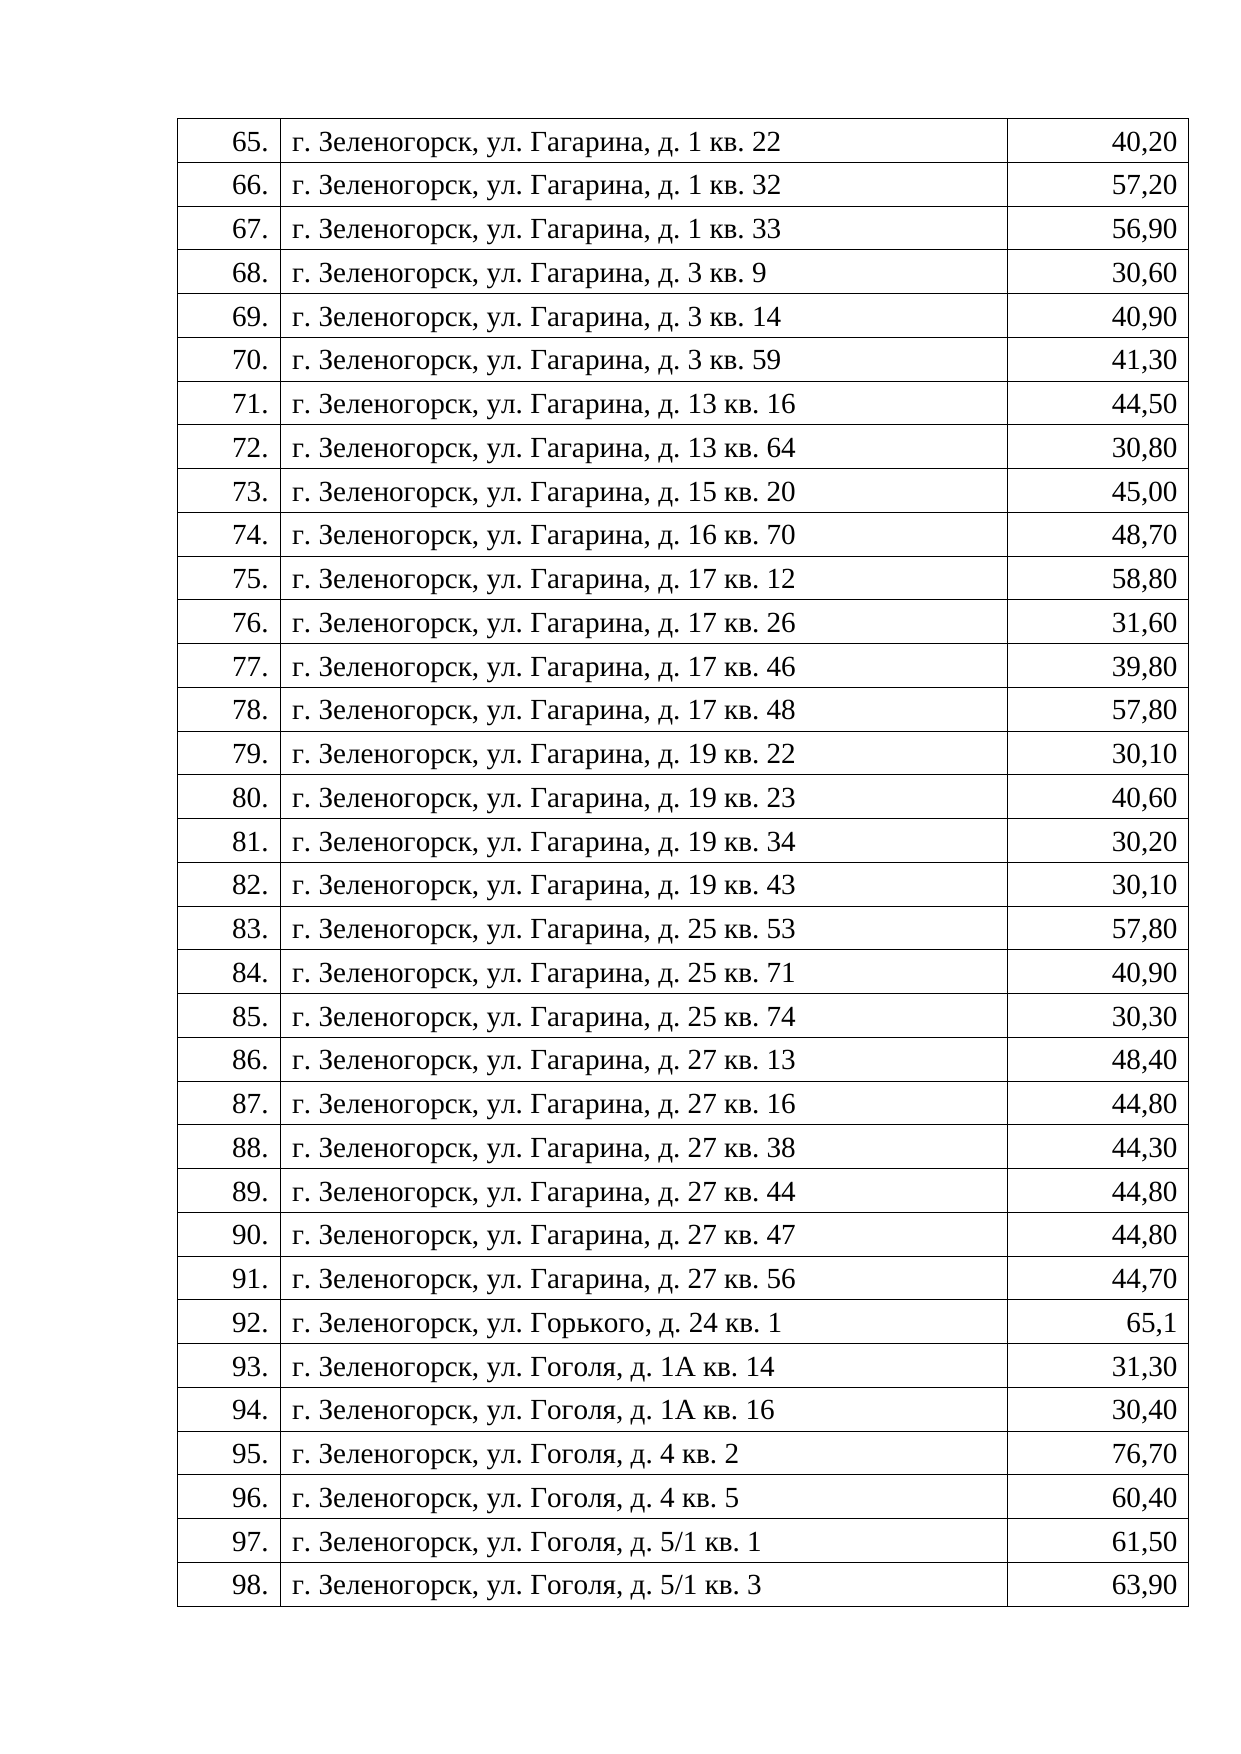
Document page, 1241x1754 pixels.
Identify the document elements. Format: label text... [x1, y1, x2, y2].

table_cell 45,00 [1008, 469, 1188, 512]
table_cell 44,50 [1008, 382, 1188, 424]
table_cell [178, 382, 280, 424]
table_cell 57,80 [1008, 688, 1188, 731]
table_cell [178, 688, 280, 731]
table_cell 57,20 [1008, 163, 1188, 206]
table_cell 63,90 [1008, 1563, 1188, 1606]
table_cell г. Зеленогорск, ул. Гагарина, д. 19 кв. 22 [281, 732, 1007, 774]
table_cell 57,80 [1008, 907, 1188, 949]
table_cell [178, 163, 280, 206]
table_cell г. Зеленогорск, ул. Гагарина, д. 13 кв. 16 [281, 382, 1007, 424]
table_cell [178, 1344, 280, 1387]
table_cell г. Зеленогорск, ул. Гагарина, д. 25 кв. 74 [281, 994, 1007, 1037]
table_cell 30,60 [1008, 250, 1188, 293]
table_cell [178, 863, 280, 906]
table_cell [178, 425, 280, 468]
table_cell г. Зеленогорск, ул. Гоголя, д. 1А кв. 16 [281, 1388, 1007, 1431]
table_cell [178, 1432, 280, 1474]
table_cell 39,80 [1008, 644, 1188, 687]
table_cell г. Зеленогорск, ул. Гагарина, д. 27 кв. 47 [281, 1213, 1007, 1256]
table_cell 30,30 [1008, 994, 1188, 1037]
table_cell г. Зеленогорск, ул. Гоголя, д. 4 кв. 5 [281, 1475, 1007, 1518]
table_cell г. Зеленогорск, ул. Горького, д. 24 кв. 1 [281, 1300, 1007, 1343]
table_cell 56,90 [1008, 207, 1188, 249]
table_cell [178, 907, 280, 949]
table_cell г. Зеленогорск, ул. Гагарина, д. 27 кв. 16 [281, 1082, 1007, 1124]
table_cell [178, 1038, 280, 1081]
table_cell 31,30 [1008, 1344, 1188, 1387]
table_cell г. Зеленогорск, ул. Гагарина, д. 19 кв. 23 [281, 775, 1007, 818]
table_cell г. Зеленогорск, ул. Гагарина, д. 17 кв. 26 [281, 600, 1007, 643]
table_cell 31,60 [1008, 600, 1188, 643]
table_cell 30,10 [1008, 732, 1188, 774]
table_cell [178, 950, 280, 993]
table_cell [178, 644, 280, 687]
table_cell 44,30 [1008, 1125, 1188, 1168]
table_cell [178, 1213, 280, 1256]
table_cell [178, 819, 280, 862]
table_cell 48,40 [1008, 1038, 1188, 1081]
table_cell г. Зеленогорск, ул. Гагарина, д. 27 кв. 44 [281, 1169, 1007, 1212]
table_cell [178, 1300, 280, 1343]
table_cell г. Зеленогорск, ул. Гагарина, д. 3 кв. 9 [281, 250, 1007, 293]
table_cell [178, 469, 280, 512]
table_cell г. Зеленогорск, ул. Гагарина, д. 27 кв. 13 [281, 1038, 1007, 1081]
table_cell [178, 294, 280, 337]
table_cell [178, 1125, 280, 1168]
table_cell г. Зеленогорск, ул. Гагарина, д. 19 кв. 43 [281, 863, 1007, 906]
table_cell г. Зеленогорск, ул. Гагарина, д. 1 кв. 33 [281, 207, 1007, 249]
table_cell 44,80 [1008, 1169, 1188, 1212]
table_cell 40,60 [1008, 775, 1188, 818]
table_cell 48,70 [1008, 513, 1188, 556]
table_cell 44,70 [1008, 1257, 1188, 1299]
table_cell 60,40 [1008, 1475, 1188, 1518]
table_cell 76,70 [1008, 1432, 1188, 1474]
table_cell 30,10 [1008, 863, 1188, 906]
table_cell г. Зеленогорск, ул. Гагарина, д. 17 кв. 12 [281, 557, 1007, 599]
table_cell [178, 119, 280, 162]
table_cell г. Зеленогорск, ул. Гоголя, д. 4 кв. 2 [281, 1432, 1007, 1474]
table_cell г. Зеленогорск, ул. Гагарина, д. 17 кв. 46 [281, 644, 1007, 687]
table_cell [178, 1257, 280, 1299]
table_cell г. Зеленогорск, ул. Гагарина, д. 3 кв. 59 [281, 338, 1007, 381]
table_cell 65,1 [1008, 1300, 1188, 1343]
table_cell г. Зеленогорск, ул. Гагарина, д. 15 кв. 20 [281, 469, 1007, 512]
table_cell 44,80 [1008, 1213, 1188, 1256]
table_cell г. Зеленогорск, ул. Гагарина, д. 1 кв. 32 [281, 163, 1007, 206]
table_cell [178, 250, 280, 293]
table_cell [178, 1475, 280, 1518]
table_cell 40,20 [1008, 119, 1188, 162]
table_cell г. Зеленогорск, ул. Гагарина, д. 17 кв. 48 [281, 688, 1007, 731]
table_cell г. Зеленогорск, ул. Гагарина, д. 25 кв. 71 [281, 950, 1007, 993]
table_cell [178, 338, 280, 381]
table_cell г. Зеленогорск, ул. Гоголя, д. 5/1 кв. 1 [281, 1519, 1007, 1562]
table_cell 40,90 [1008, 950, 1188, 993]
table_cell [178, 557, 280, 599]
table_cell [178, 1169, 280, 1212]
table_cell 30,80 [1008, 425, 1188, 468]
table_cell 58,80 [1008, 557, 1188, 599]
table_cell [178, 1082, 280, 1124]
table_cell г. Зеленогорск, ул. Гоголя, д. 5/1 кв. 3 [281, 1563, 1007, 1606]
table_cell г. Зеленогорск, ул. Гагарина, д. 25 кв. 53 [281, 907, 1007, 949]
table_cell г. Зеленогорск, ул. Гагарина, д. 27 кв. 56 [281, 1257, 1007, 1299]
table_cell г. Зеленогорск, ул. Гагарина, д. 16 кв. 70 [281, 513, 1007, 556]
table_cell г. Зеленогорск, ул. Гоголя, д. 1А кв. 14 [281, 1344, 1007, 1387]
table_cell г. Зеленогорск, ул. Гагарина, д. 3 кв. 14 [281, 294, 1007, 337]
table_cell [178, 1563, 280, 1606]
table_cell г. Зеленогорск, ул. Гагарина, д. 1 кв. 22 [281, 119, 1007, 162]
table_cell [178, 732, 280, 774]
table_cell [178, 1519, 280, 1562]
table_cell 40,90 [1008, 294, 1188, 337]
table_cell [178, 1388, 280, 1431]
table_cell г. Зеленогорск, ул. Гагарина, д. 27 кв. 38 [281, 1125, 1007, 1168]
table_cell г. Зеленогорск, ул. Гагарина, д. 19 кв. 34 [281, 819, 1007, 862]
table_cell г. Зеленогорск, ул. Гагарина, д. 13 кв. 64 [281, 425, 1007, 468]
table_cell 61,50 [1008, 1519, 1188, 1562]
table_cell [178, 994, 280, 1037]
table_cell 44,80 [1008, 1082, 1188, 1124]
table_cell 30,20 [1008, 819, 1188, 862]
table_cell 30,40 [1008, 1388, 1188, 1431]
table_cell 41,30 [1008, 338, 1188, 381]
table_cell [178, 600, 280, 643]
table_cell [178, 207, 280, 249]
table_cell [178, 775, 280, 818]
table_cell [178, 513, 280, 556]
